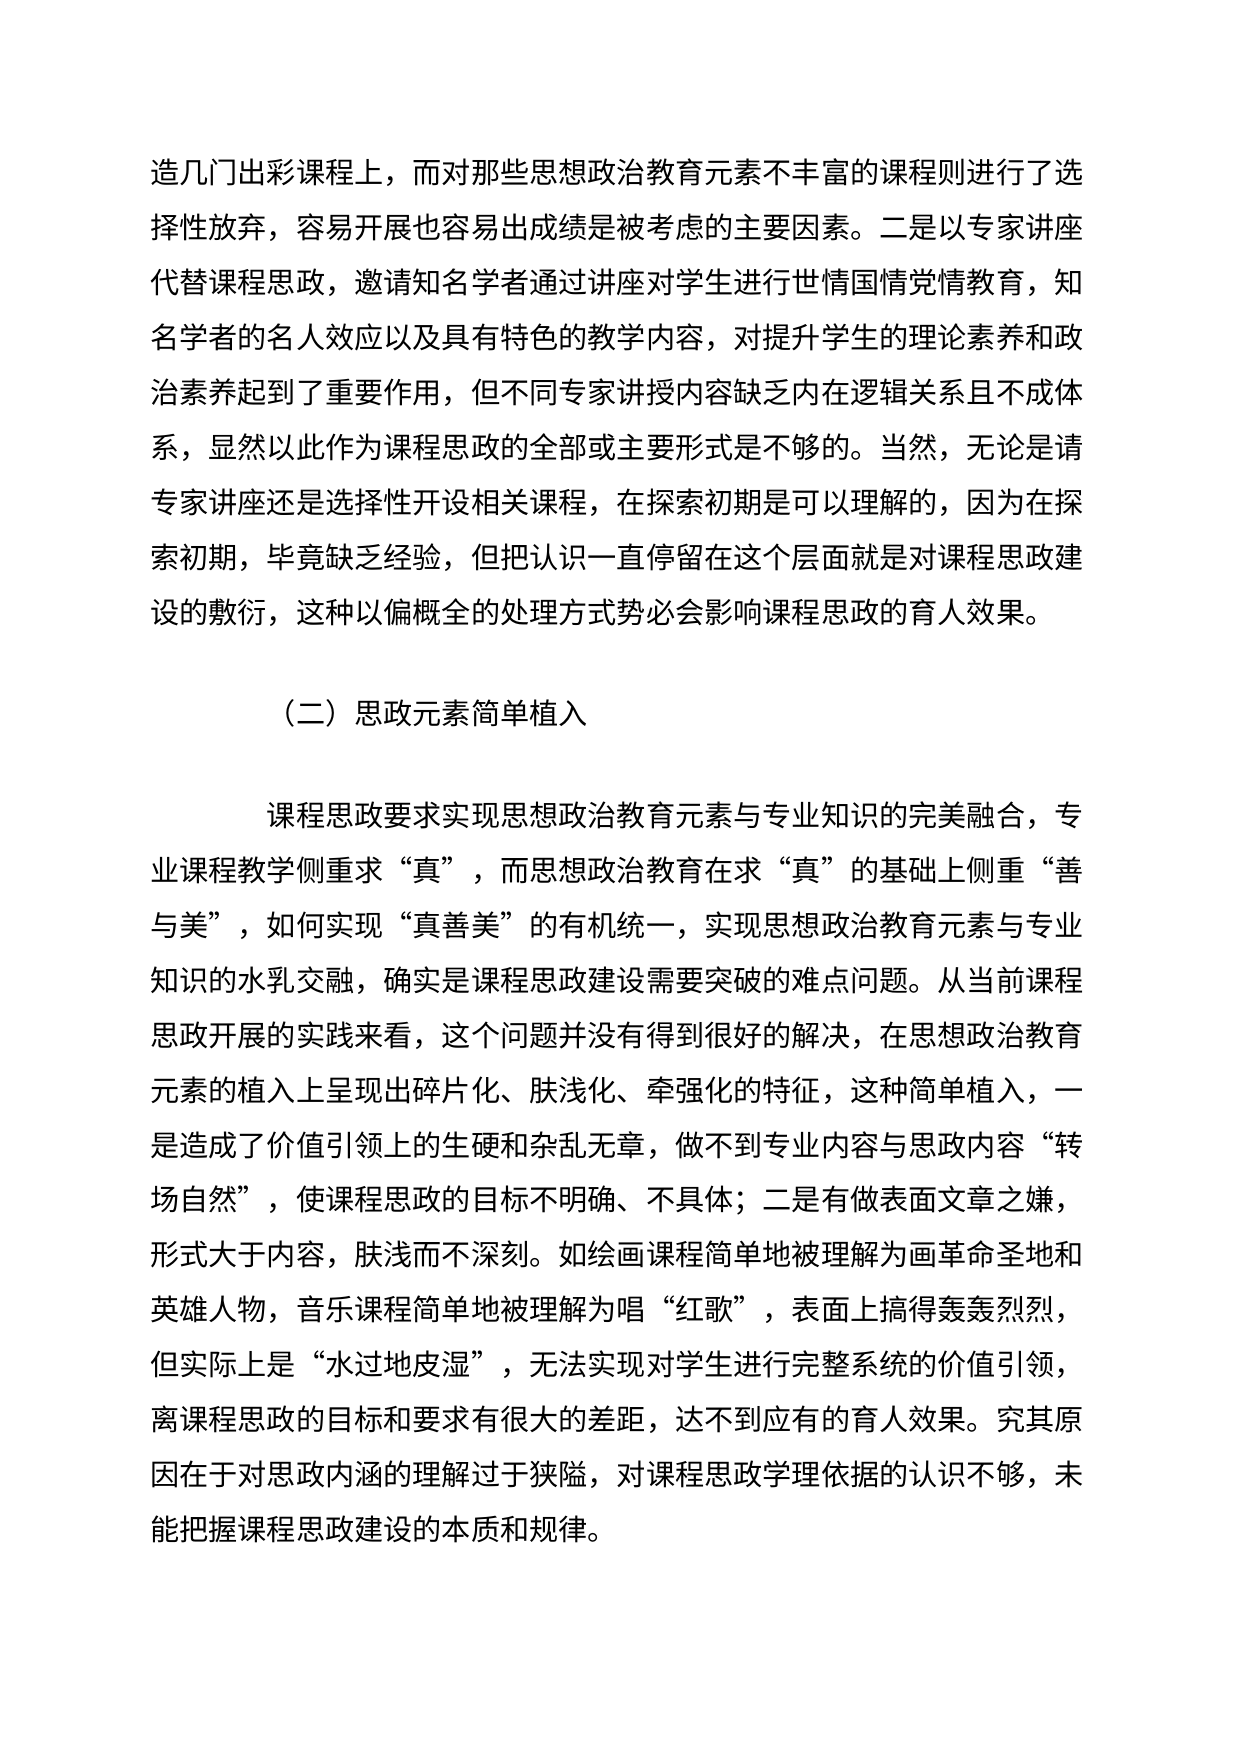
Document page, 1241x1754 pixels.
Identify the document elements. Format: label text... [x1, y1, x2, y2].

text 课程思政要求实现思想政治教育元素与专业知识的完美融合，专业课程教学侧重求“真”，而思想政治教育在求“真”的基础上侧重“善与美”，如何实现“真善美”的有机统一，实现思想政治教育元素与专业知识的水乳交融，确实是课程思政建设需要突破的难点问题。从当前课程思政开展的实践来看，这个问题并没有得到很好的解决，在思想政治教育元素的植入上呈现出碎片化、肤浅化、牵强化的特征，这种简单植入，一是造成了价值引领上的生硬和杂乱无章，做不到专业内容与思政内容“转场自然”，使课程思政的目标不明确、不具体；二是有做表面文章之嫌，形式大于内容，肤浅而不深刻。如绘画课程简单地被理解为画革命圣地和英雄人物，音乐课程简单地被理解为唱“红歌”，表面上搞得轰轰烈烈，但实际上是“水过地皮湿”，无法实现对学生进行完整系统的价值引领，离课程思政的目标和要求有很大的差距，达不到应有的育人效果。究其原因在于对思政内涵的理解过于狭隘，对课程思政学理依据的认识不够，未能把握课程思政建设的本质和规律。 [150, 793, 1090, 1549]
text （二）思政元素简单植入 [150, 691, 1090, 733]
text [150, 150, 1090, 631]
